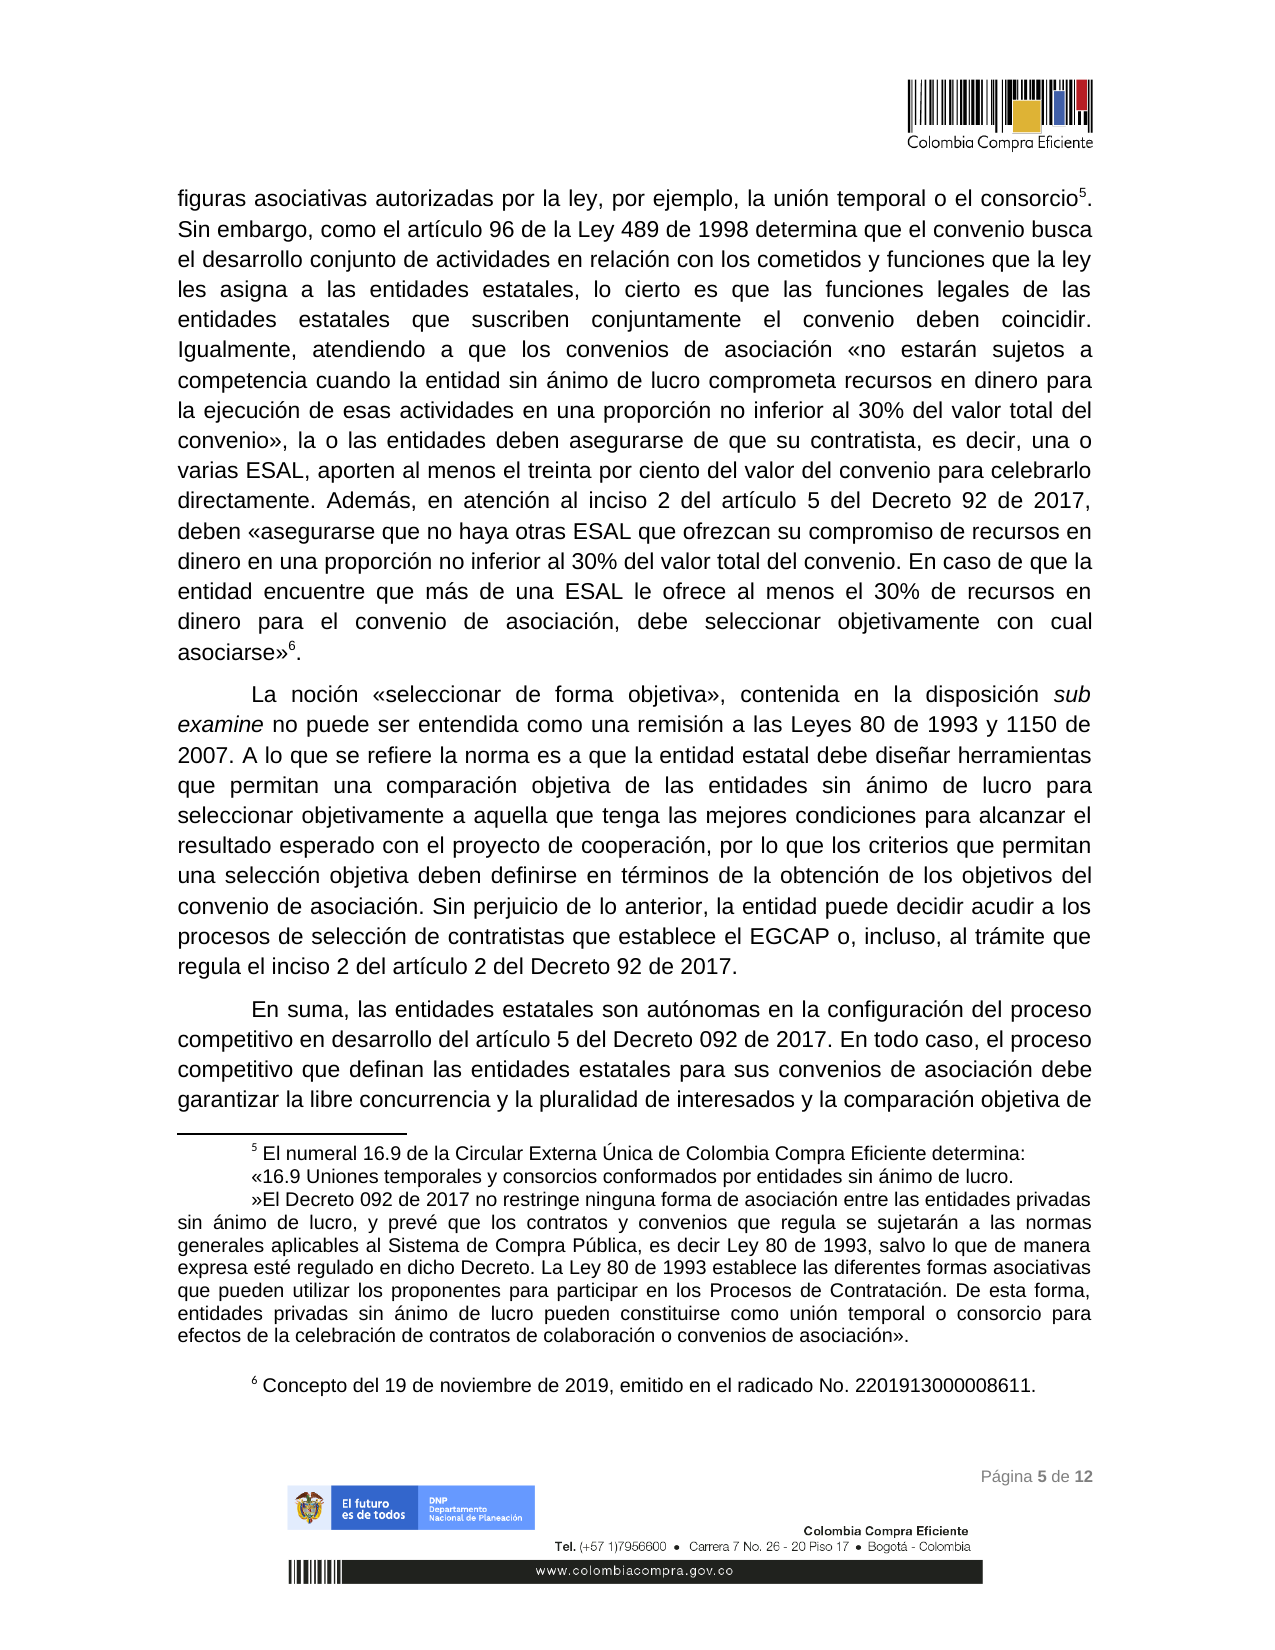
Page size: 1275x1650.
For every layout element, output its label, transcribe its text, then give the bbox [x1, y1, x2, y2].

text En suma, las entidades estatales son autónomas en la configuración del proceso competitivo en desarrollo del artículo 5 del Decreto 092 de 2017. En todo caso, el proceso competitivo que definan las entidades estatales para sus convenios de asociación debe garantizar la libre concurrencia y la pluralidad de interesados y la comparación objetiva de las ofertas; este procedimiento puede ser análogo a otros donde existe competencia, como la licitación pública. [177, 996, 1093, 1113]
picture [287, 1485, 983, 1584]
text La noción «seleccionar de forma objetiva», contenida en la disposición sub examine no puede ser entendida como una remisión a las Leyes 80 de 1993 y 1150 de 2007. A lo que se refiere la norma es a que la entidad estatal debe diseñar herramientas que permitan una comparación objetiva de las entidades sin ánimo de lucro para seleccionar objetivamente a aquella que tenga las mejores condiciones para alcanzar el resultado esperado con el proyecto de cooperación, por lo que los criterios que permitan una selección objetiva deben definirse en términos de la obtención de los objetivos del convenio de asociación. Sin perjuicio de lo anterior, la entidad puede decidir acudir a los procesos de selección de contratistas que establece el EGCAP o, incluso, al trámite que regula el inciso 2 del artículo 2 del Decreto 92 de 2017. [177, 681, 1093, 979]
picture [899, 73, 1099, 155]
